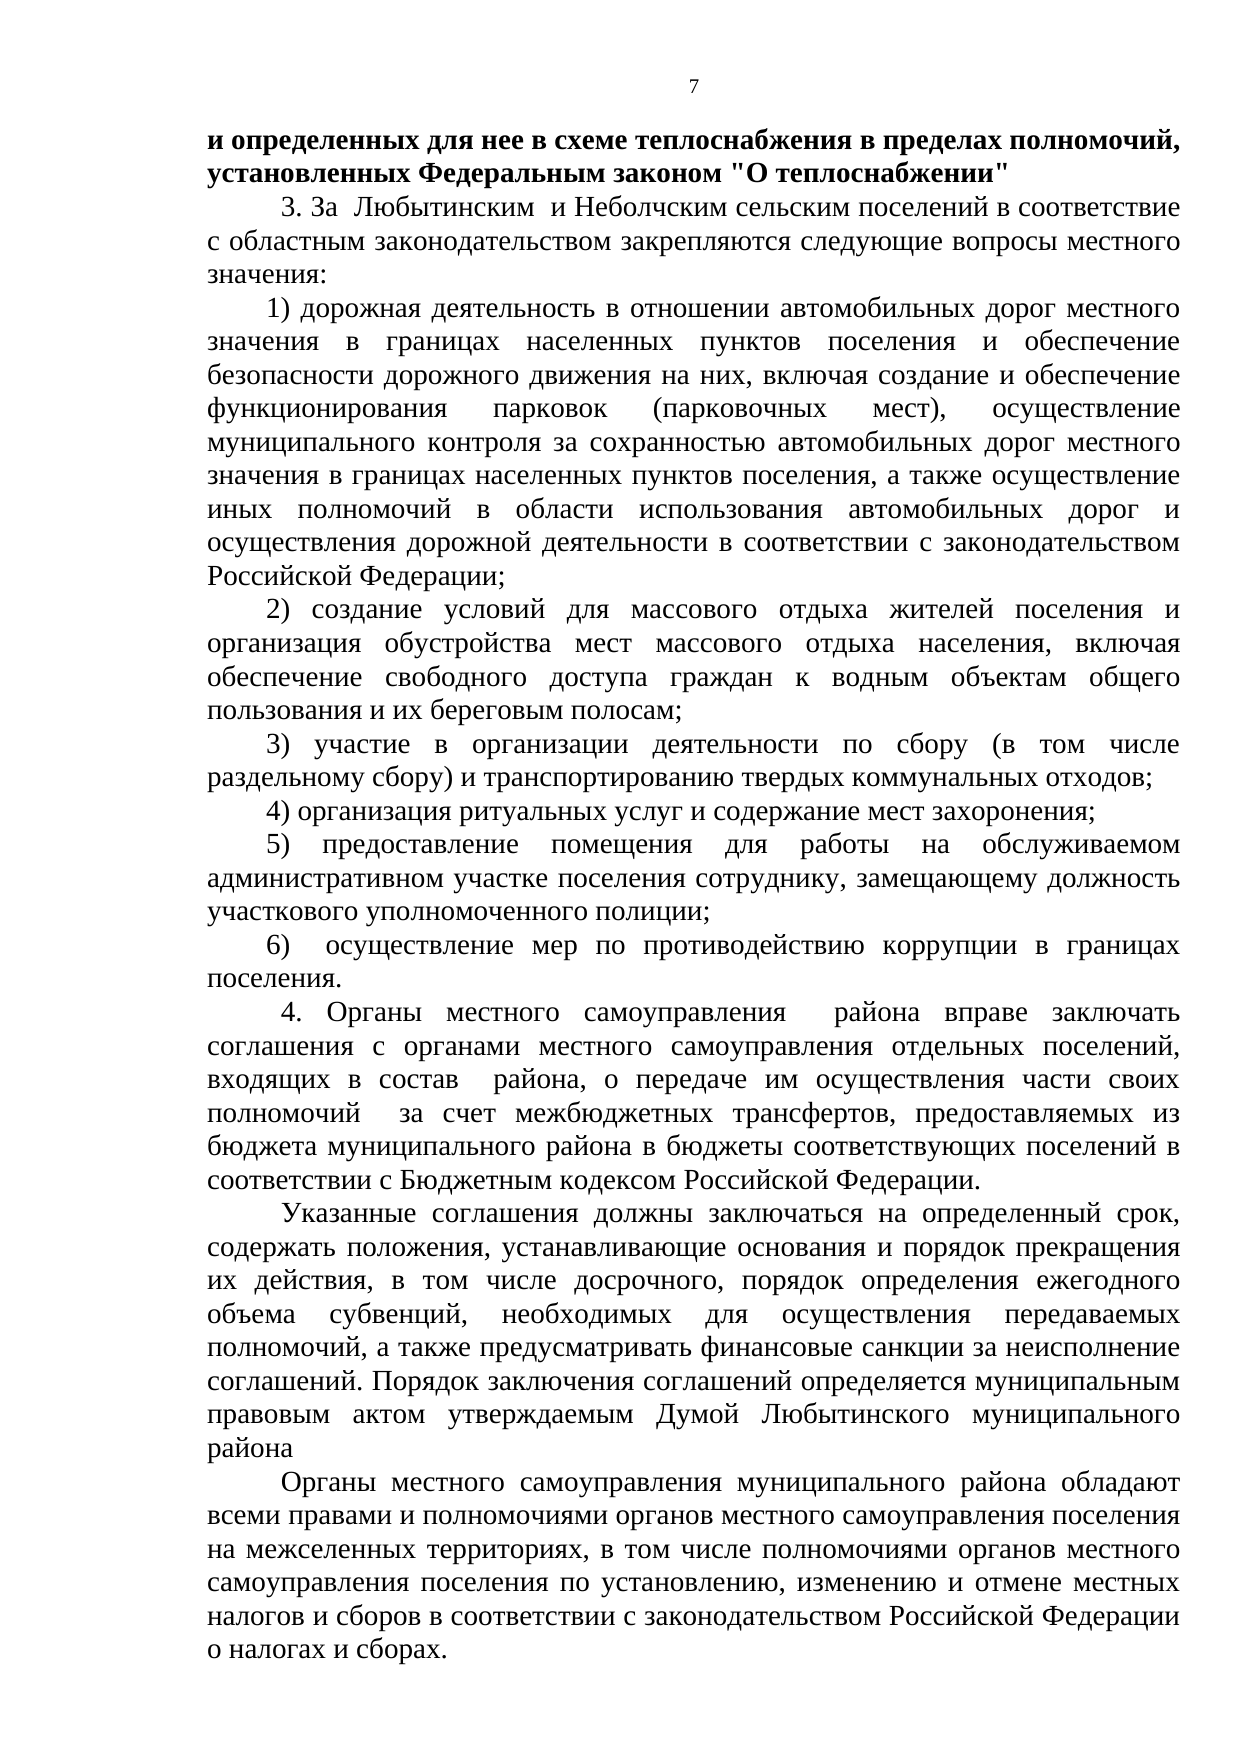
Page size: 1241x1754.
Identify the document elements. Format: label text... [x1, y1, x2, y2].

text 3) участие в организации деятельности по сбору (в том числе раздельному сбору) и транспортированию твердых коммунальных отходов; [207, 726, 1181, 793]
text 4) организация ритуальных услуг и содержание мест захоронения; [207, 793, 1181, 826]
text 2) создание условий для массового отдыха жителей поселения и организация обустройства мест массового отдыха населения, включая обеспечение свободного доступа граждан к водным объектам общего пользования и их береговым полосам; [207, 592, 1181, 726]
text 6) осуществление мер по противодействию коррупции в границах поселения. [207, 927, 1181, 994]
text Указанные соглашения должны заключаться на определенный срок, содержать положения, устанавливающие основания и порядок прекращения их действия, в том числе досрочного, порядок определения ежегодного объема субвенций, необходимых для осуществления передаваемых полномочий, а также предусматривать финансовые санкции за неисполнение соглашений. Порядок заключения соглашений определяется муниципальным правовым актом утверждаемым Думой Любытинского муниципального района [207, 1195, 1181, 1464]
text 1) дорожная деятельность в отношении автомобильных дорог местного значения в границах населенных пунктов поселения и обеспечение безопасности дорожного движения на них, включая создание и обеспечение функционирования парковок (парковочных мест), осуществление муниципального контроля за сохранностью автомобильных дорог местного значения в границах населенных пунктов поселения, а также осуществление иных полномочий в области использования автомобильных дорог и осуществления дорожной деятельности в соответствии с законодательством Российской Федерации; [207, 290, 1181, 592]
text 3. За Любытинским и Неболчским сельским поселений в соответствие с областным законодательством закрепляются следующие вопросы местного значения: [207, 189, 1181, 290]
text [207, 122, 1181, 189]
text 5) предоставление помещения для работы на обслуживаемом административном участке поселения сотруднику, замещающему должность участкового уполномоченного полиции; [207, 826, 1181, 927]
text Органы местного самоуправления муниципального района обладают всеми правами и полномочиями органов местного самоуправления поселения на межселенных территориях, в том числе полномочиями органов местного самоуправления поселения по установлению, изменению и отмене местных налогов и сборов в соответствии с законодательством Российской Федерации о налогах и сборах. [207, 1464, 1181, 1665]
text 4. Органы местного самоуправления района вправе заключать соглашения с органами местного самоуправления отдельных поселений, входящих в состав района, о передаче им осуществления части своих полномочий за счет межбюджетных трансфертов, предоставляемых из бюджета муниципального района в бюджеты соответствующих поселений в соответствии с Бюджетным кодексом Российской Федерации. [207, 994, 1181, 1195]
